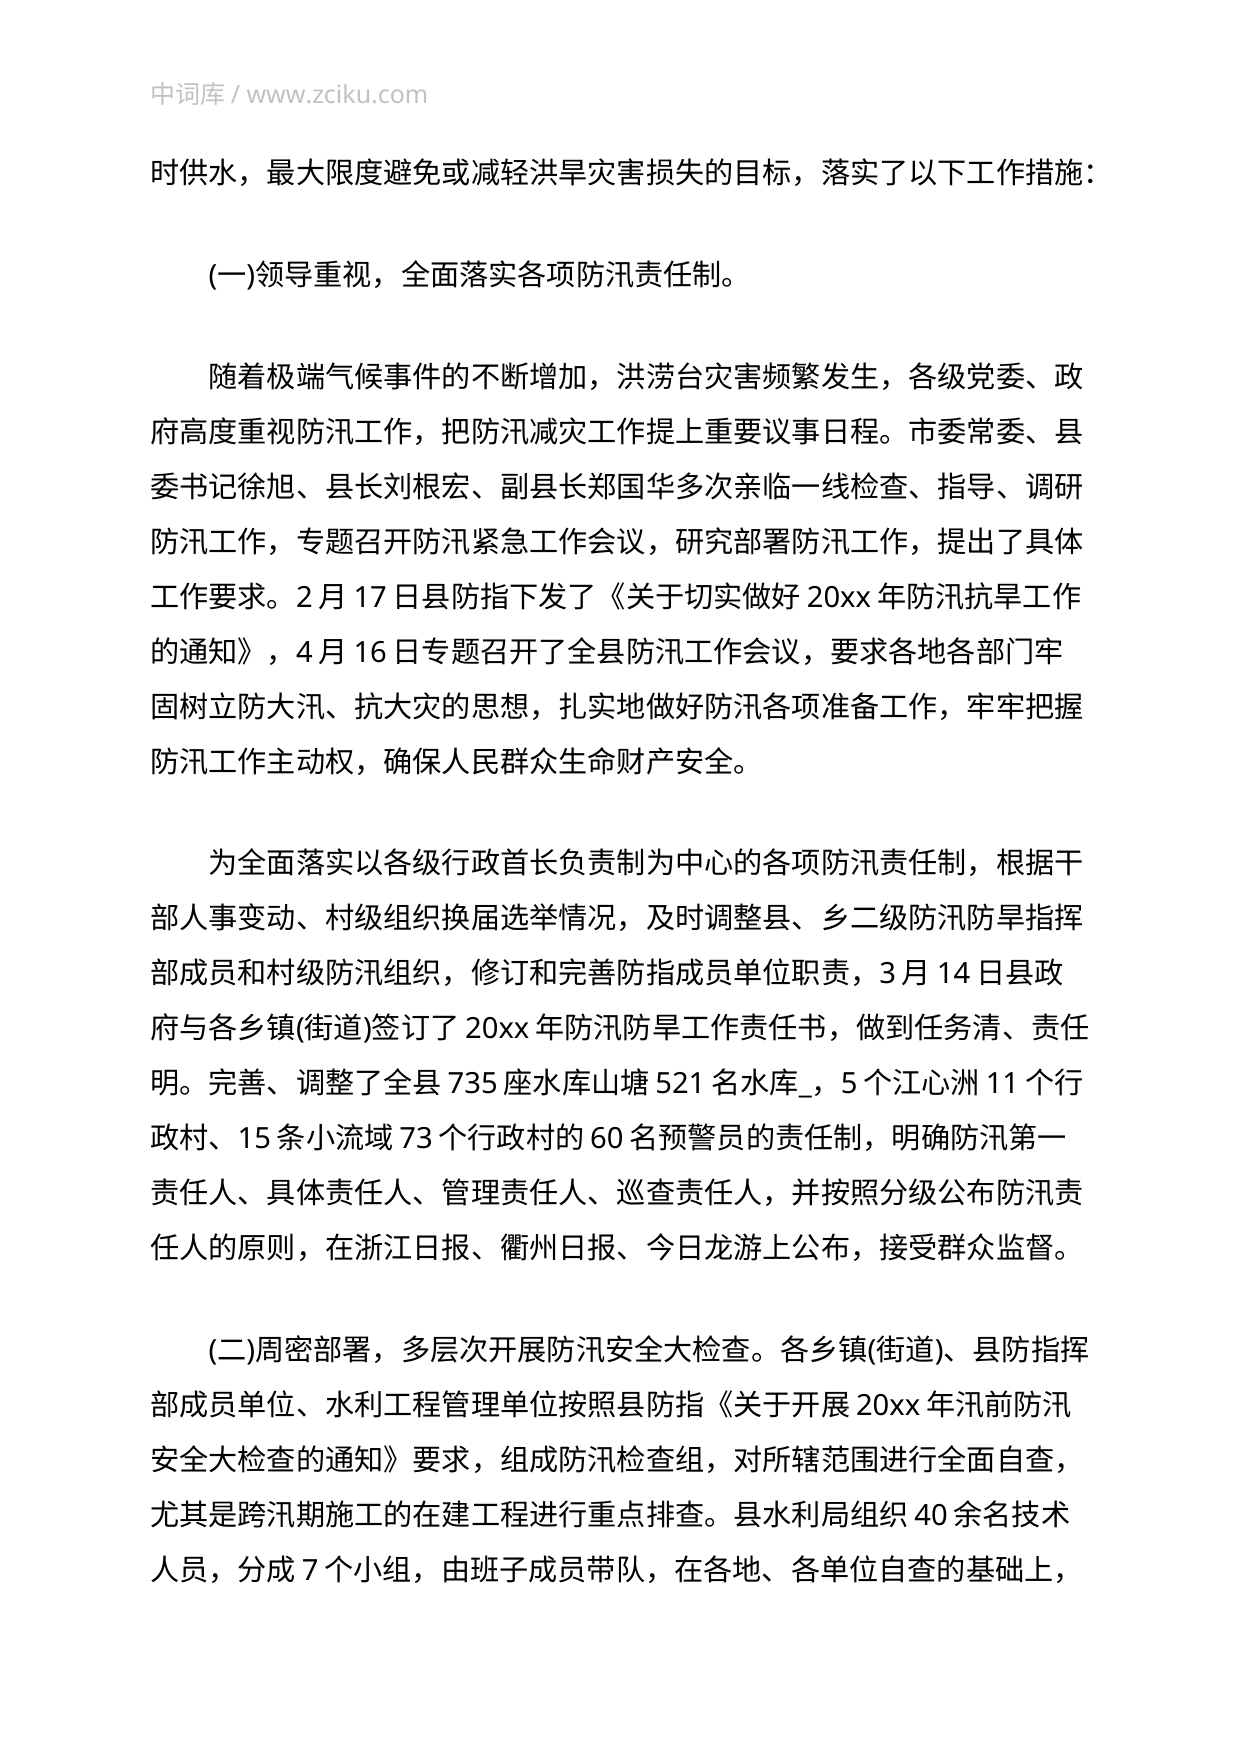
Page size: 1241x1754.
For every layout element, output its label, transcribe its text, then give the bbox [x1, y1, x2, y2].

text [150, 1326, 1090, 1589]
text (一)领导重视，全面落实各项防汛责任制。 [150, 252, 1090, 294]
text 为全面落实以各级行政首长负责制为中心的各项防汛责任制，根据干部人事变动、村级组织换届选举情况，及时调整县、乡二级防汛防旱指挥部成员和村级防汛组织，修订和完善防指成员单位职责，3月14日县政府与各乡镇(街道)签订了20xx年防汛防旱工作责任书，做到任务清、责任明。完善、调整了全县735座水库山塘521名水库_，5个江心洲11个行政村、15条小流域73个行政村的60名预警员的责任制，明确防汛第一责任人、具体责任人、管理责任人、巡查责任人，并按照分级公布防汛责任人的原则，在浙江日报、衢州日报、今日龙游上公布，接受群众监督。 [150, 840, 1090, 1267]
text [150, 150, 1090, 192]
text 随着极端气候事件的不断增加，洪涝台灾害频繁发生，各级党委、政府高度重视防汛工作，把防汛减灾工作提上重要议事日程。市委常委、县委书记徐旭、县长刘根宏、副县长郑国华多次亲临一线检查、指导、调研防汛工作，专题召开防汛紧急工作会议，研究部署防汛工作，提出了具体工作要求。2月17日县防指下发了《关于切实做好20xx年防汛抗旱工作的通知》，4月16日专题召开了全县防汛工作会议，要求各地各部门牢固树立防大汛、抗大灾的思想，扎实地做好防汛各项准备工作，牢牢把握防汛工作主动权，确保人民群众生命财产安全。 [150, 354, 1090, 781]
